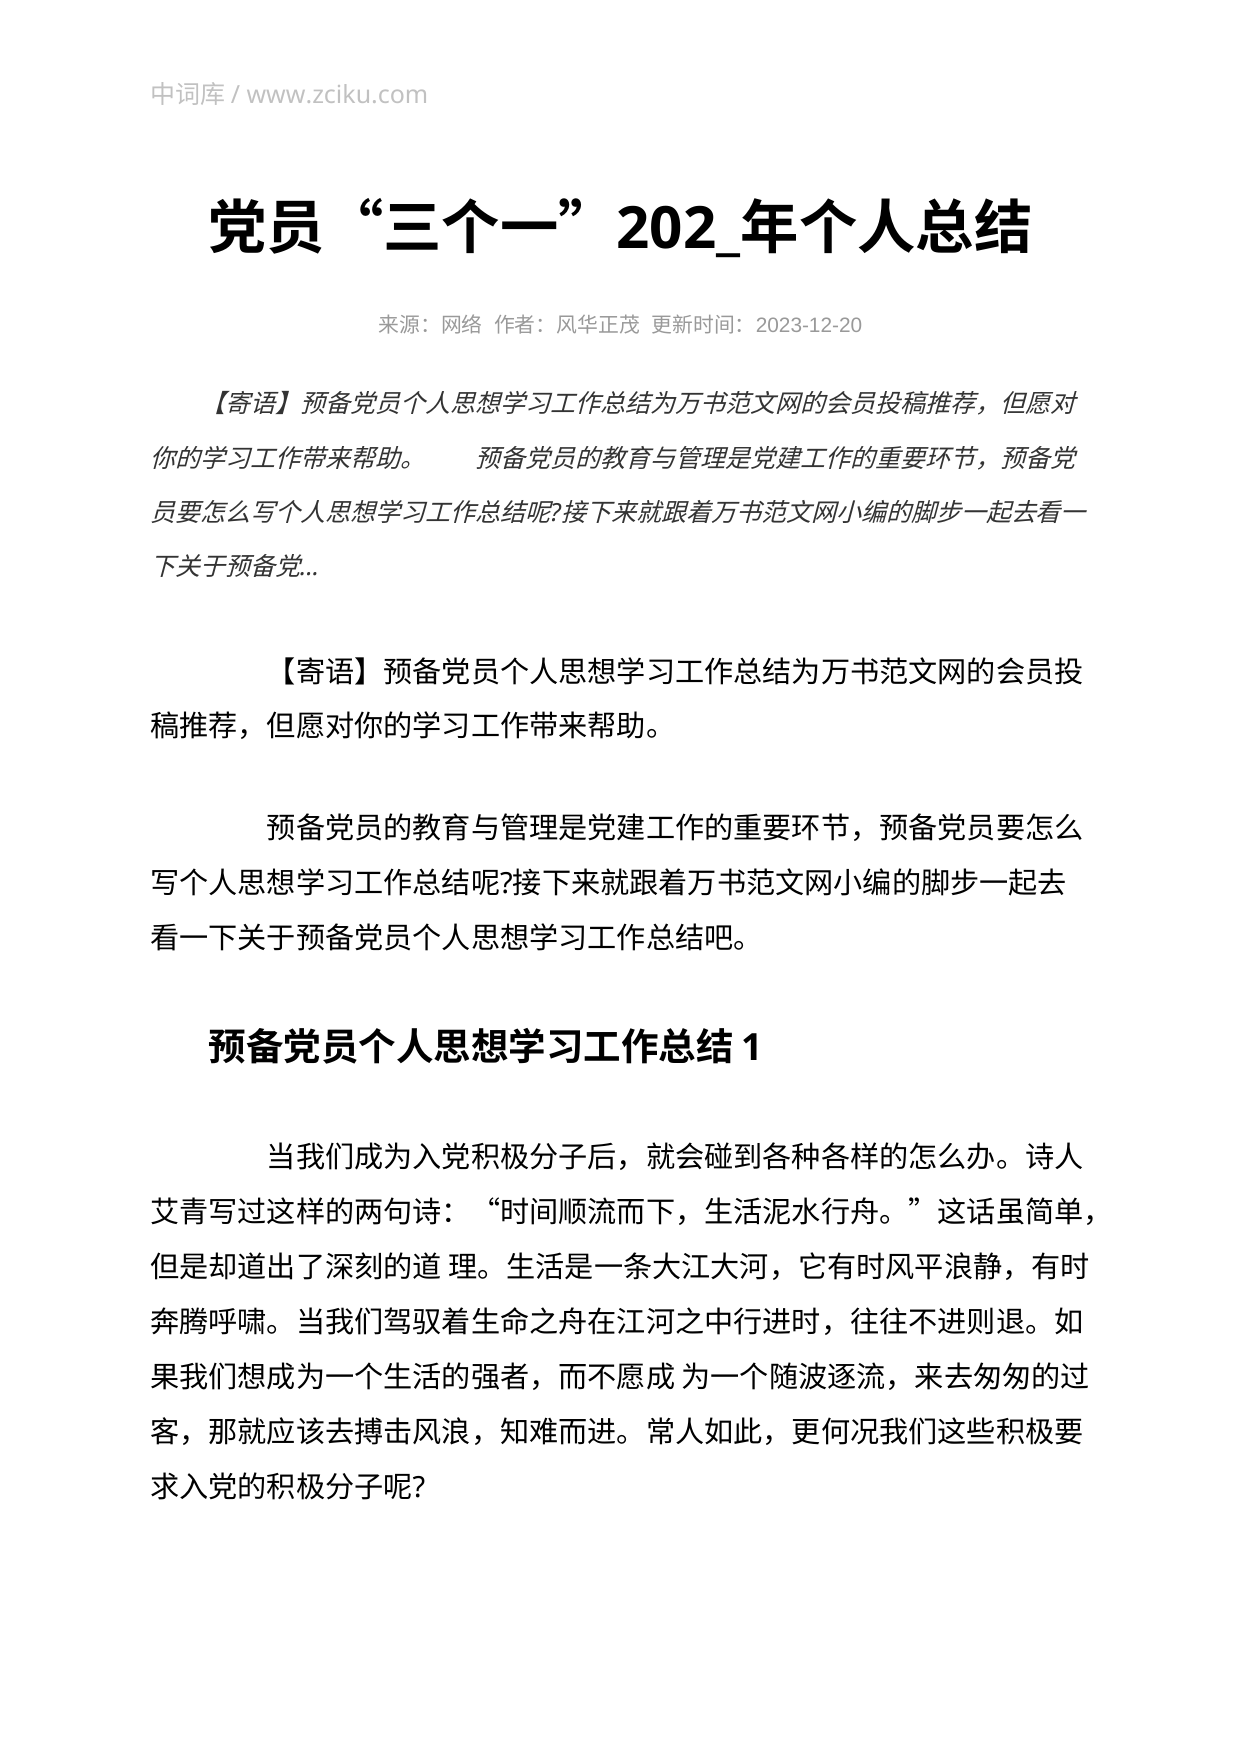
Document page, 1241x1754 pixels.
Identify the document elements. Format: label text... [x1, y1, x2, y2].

text 【寄语】预备党员个人思想学习工作总结为万书范文网的会员投稿推荐，但愿对你的学习工作带来帮助。 预备党员的教育与管理是党建工作的重要环节，预备党员要怎么写个人思想学习工作总结呢?接下来就跟着万书范文网小编的脚步一起去看一下关于预备党... [150, 384, 1090, 583]
text 当我们成为入党积极分子后，就会碰到各种各样的怎么办。诗人艾青写过这样的两句诗：“时间顺流而下，生活泥水行舟。”这话虽简单，但是却道出了深刻的道 理。生活是一条大江大河，它有时风平浪静，有时奔腾呼啸。当我们驾驭着生命之舟在江河之中行进时，往往不进则退。如果我们想成为一个生活的强者，而不愿成 为一个随波逐流，来去匆匆的过客，那就应该去搏击风浪，知难而进。常人如此，更何况我们这些积极要求入党的积极分子呢? [150, 1134, 1090, 1506]
text 预备党员的教育与管理是党建工作的重要环节，预备党员要怎么写个人思想学习工作总结呢?接下来就跟着万书范文网小编的脚步一起去看一下关于预备党员个人思想学习工作总结吧。 [150, 805, 1090, 957]
text 【寄语】预备党员个人思想学习工作总结为万书范文网的会员投稿推荐，但愿对你的学习工作带来帮助。 [150, 648, 1090, 745]
subtitle 党员“三个一”202_年个人总结 [150, 181, 1090, 266]
text 来源：网络 作者：风华正茂 更新时间：2023-12-20 [150, 313, 1090, 337]
text 预备党员个人思想学习工作总结1 [150, 1016, 1090, 1071]
